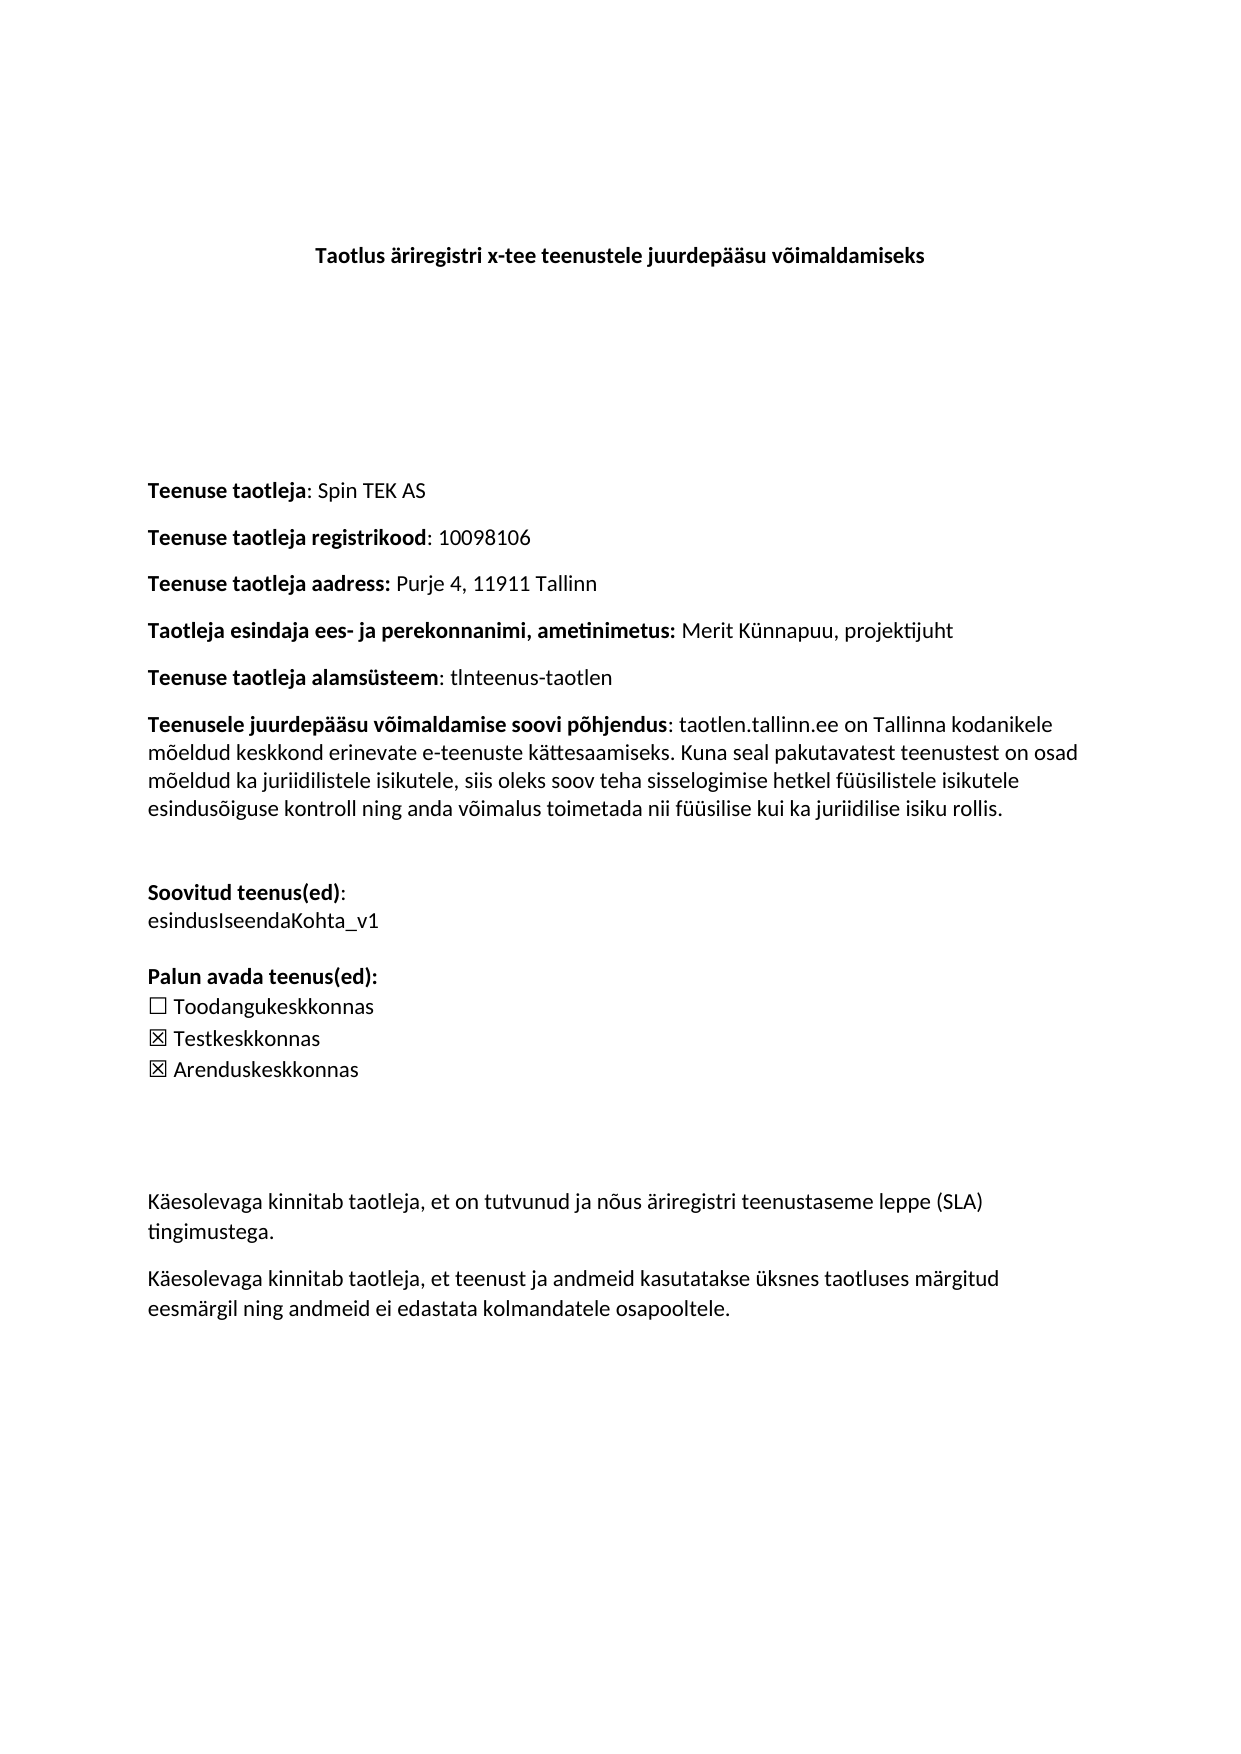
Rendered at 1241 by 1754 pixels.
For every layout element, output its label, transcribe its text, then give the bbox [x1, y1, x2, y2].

text Toodangukeskkonnas [148, 990, 1093, 1022]
text Arenduskeskkonnas [148, 1053, 1093, 1084]
text Teenuse taotleja aadress: [148, 569, 1093, 597]
text Taotlus äriregistri x-tee teenustele juurdepääsu võimaldamiseks [148, 241, 1093, 269]
text Soovitud teenus(ed): [148, 878, 1093, 906]
text Taotleja esindaja ees- ja perekonnanimi, ametinimetus: [148, 616, 1093, 644]
text Käesolevaga kinnitab taotleja, et teenust ja andmeid kasutatakse üksnes taotluses märgitud eesmärgil ning andmeid ei edastata kolmandatele osapooltele. [148, 1264, 1093, 1322]
text Palun avada teenus(ed): [148, 962, 1093, 990]
text esindusIseendaKohta_v1 [148, 906, 1093, 934]
text Teenuse taotleja registrikood: [148, 523, 1093, 551]
text Käesolevaga kinnitab taotleja, et on tutvunud ja nõus äriregistri teenustaseme leppe (SLA) tingimustega. [148, 1187, 1093, 1245]
text Teenuse taotleja alamsüsteem: [148, 663, 1093, 691]
text Testkeskkonnas [148, 1022, 1093, 1053]
text Teenusele juurdepääsu võimaldamise soovi põhjendus: on Tallinna kodanikele mõeldud keskkond erinevate e-teenuste kättesaamiseks. Kuna seal pakutavatest teenustest on osad mõeldud ka juriidilistele isikutele, siis oleks soov teha sisselogimise hetkel füüsilistele isikutele esindusõiguse kontroll ning anda võimalus toimetada nii füüsilise kui ka juriidilise isiku rollis. [148, 710, 1093, 822]
text Teenuse taotleja: [148, 476, 1093, 504]
